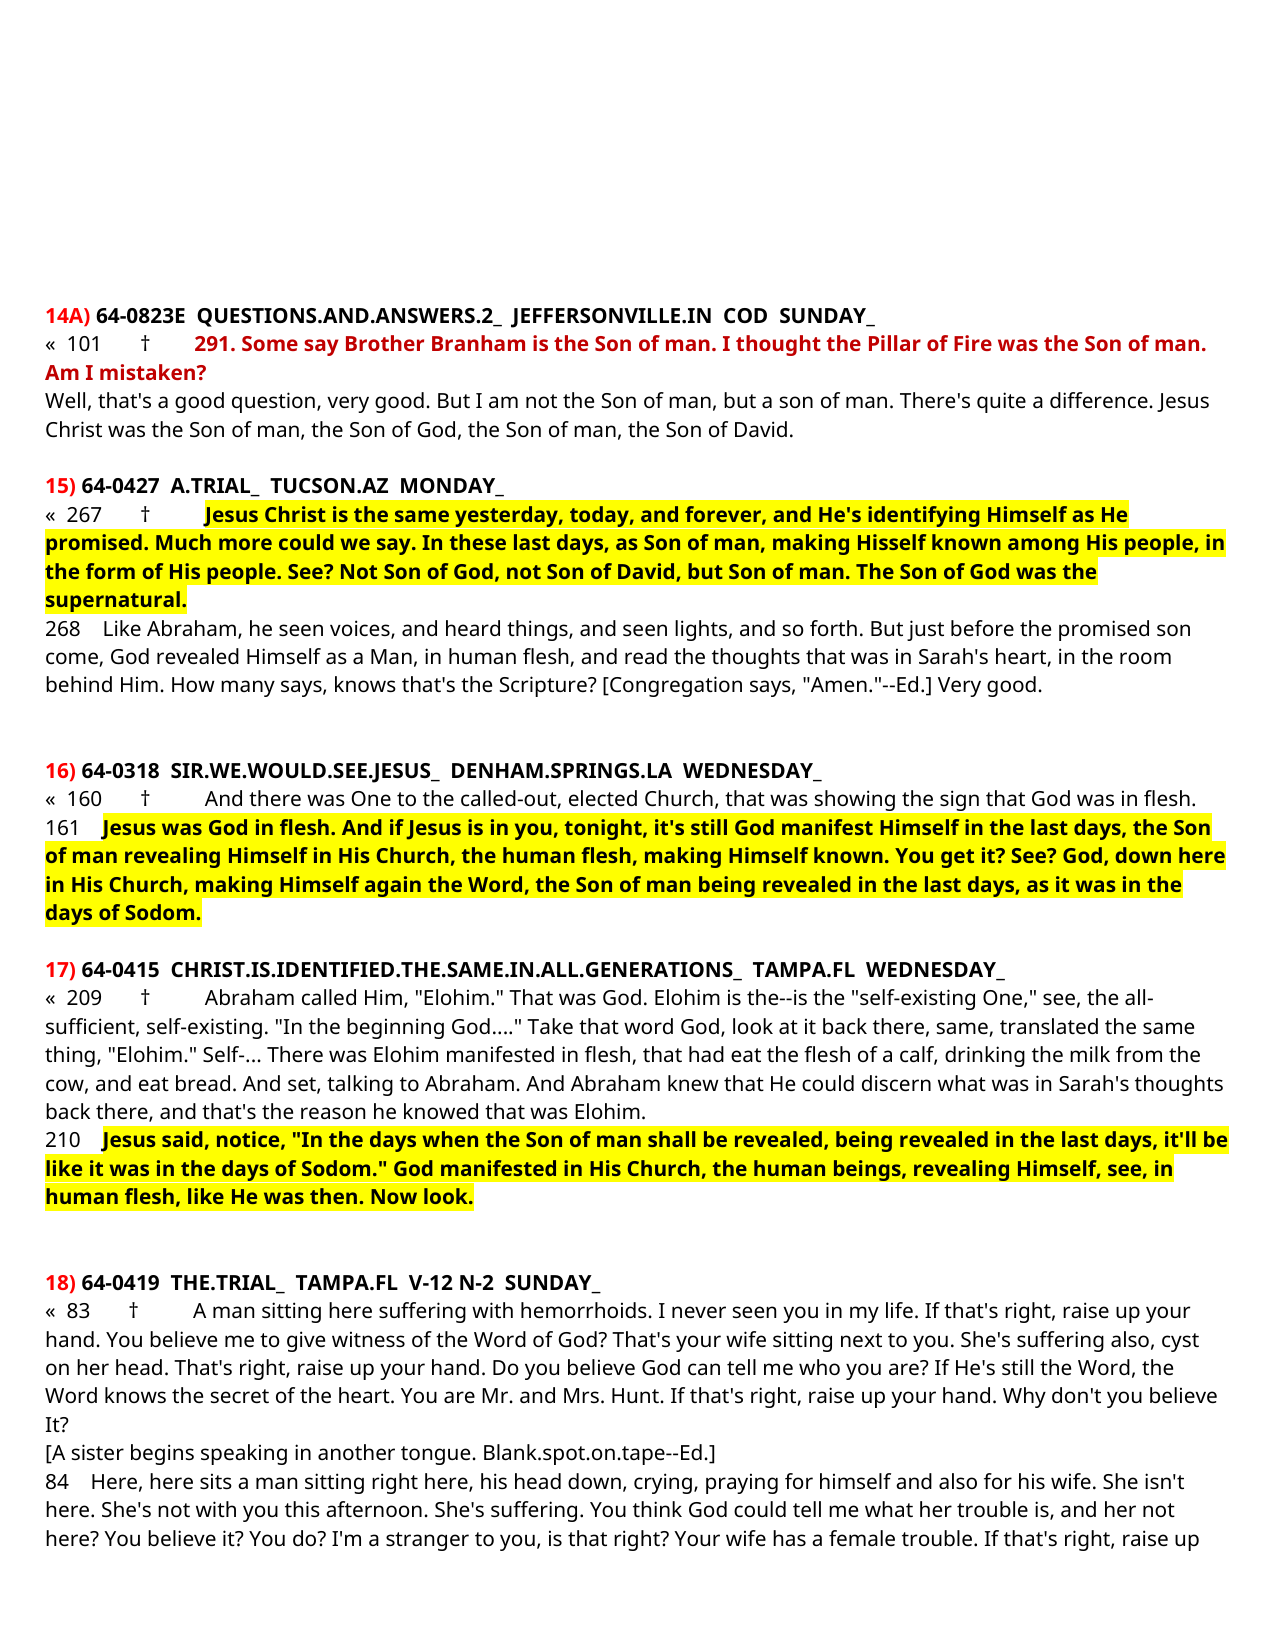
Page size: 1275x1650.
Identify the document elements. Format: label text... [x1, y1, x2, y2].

text 16) 64-0318 SIR.WE.WOULD.SEE.JESUS_ DENHAM.SPRINGS.LA WEDNESDAY_ [45, 756, 1230, 784]
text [45, 1467, 1230, 1552]
text 14A) 64-0823E QUESTIONS.AND.ANSWERS.2_ JEFFERSONVILLE.IN COD SUNDAY_ [45, 301, 1230, 329]
text 15) 64-0427 A.TRIAL_ TUCSON.AZ MONDAY_ [45, 472, 1230, 500]
text « 160 † And there was One to the called-out, elected Church, that was showing the sign that God was in flesh. [45, 784, 1230, 813]
text « 209 † Abraham called Him, "Elohim." That was God. Elohim is the--is the "self-existing One," see, the all-sufficient, self-existing. "In the beginning God...." Take that word God, look at it back there, same, translated the same thing, "Elohim." Self-... There was Elohim manifested in flesh, that had eat the flesh of a calf, drinking the milk from the cow, and eat bread. And set, talking to Abraham. And Abraham knew that He could discern what was in Sarah's thoughts back there, and that's the reason he knowed that was Elohim. [45, 983, 1230, 1126]
text 161 Jesus was God in flesh. And if Jesus is in you, tonight, it's still God manifest Himself in the last days, the Son of man revealing Himself in His Church, the human flesh, making Himself known. You get it? See? God, down here in His Church, making Himself again the Word, the Son of man being revealed in the last days, as it was in the days of Sodom. [202, 813, 1230, 927]
text 17) 64-0415 CHRIST.IS.IDENTIFIED.THE.SAME.IN.ALL.GENERATIONS_ TAMPA.FL WEDNESDAY_ [45, 955, 1230, 983]
text 268 Like Abraham, he seen voices, and heard things, and seen lights, and so forth. But just before the promised son come, God revealed Himself as a Man, in human flesh, and read the thoughts that was in Sarah's heart, in the room behind Him. How many says, knows that's the Scripture? [Congregation says, "Amen."--Ed.] Very good. [45, 614, 1230, 699]
text [A sister begins speaking in another tongue. Blank.spot.on.tape--Ed.] [45, 1438, 1230, 1467]
text 210 Jesus said, notice, "In the days when the Son of man shall be revealed, being revealed in the last days, it'll be like it was in the days of Sodom." God manifested in His Church, the human beings, revealing Himself, see, in human flesh, like He was then. Now look. [45, 1126, 1230, 1211]
text Well, that's a good question, very good. But I am not the Son of man, but a son of man. There's quite a difference. Jesus Christ was the Son of man, the Son of God, the Son of man, the Son of David. [45, 386, 1230, 443]
text « 101 † 291. Some say Brother Branham is the Son of man. I thought the Pillar of Fire was the Son of man. Am I mistaken? [45, 329, 1230, 386]
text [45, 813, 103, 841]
text « 267 † Jesus Christ is the same yesterday, today, and forever, and He's identifying Himself as He promised. Much more could we say. In these last days, as Son of man, making Hisself known among His people, in the form of His people. See? Not Son of God, not Son of David, but Son of man. The Son of God was the supernatural. [45, 500, 1230, 614]
text « 83 † A man sitting here suffering with hemorrhoids. I never seen you in my life. If that's right, raise up your hand. You believe me to give witness of the Word of God? That's your wife sitting next to you. She's suffering also, cyst on her head. That's right, raise up your hand. Do you believe God can tell me who you are? If He's still the Word, the Word knows the secret of the heart. You are Mr. and Mrs. Hunt. If that's right, raise up your hand. Why don't you believe It? [45, 1296, 1230, 1438]
text 18) 64-0419 THE.TRIAL_ TAMPA.FL V-12 N-2 SUNDAY_ [45, 1268, 1230, 1296]
